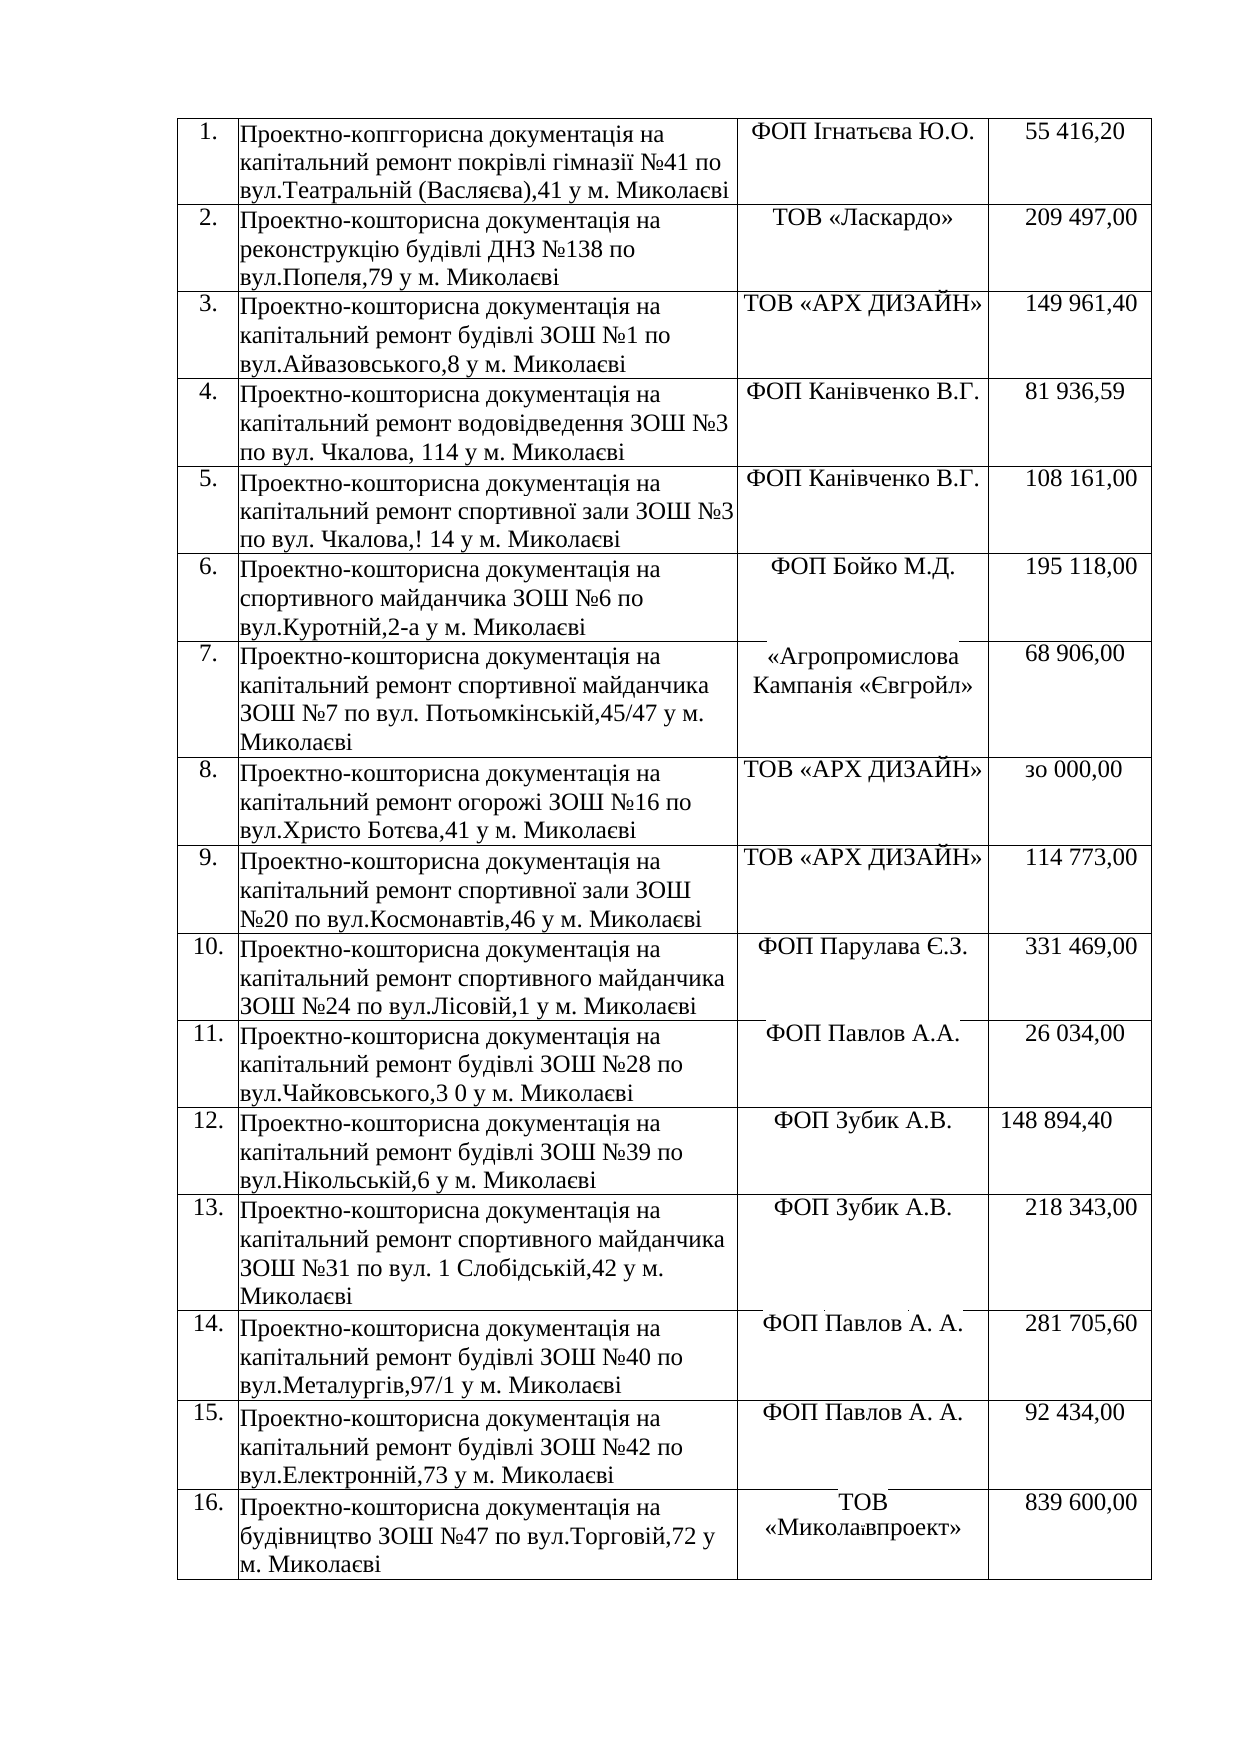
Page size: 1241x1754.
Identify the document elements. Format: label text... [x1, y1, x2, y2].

table_cell Проектно-кошторисна документація на капітальний ремонт водовідведення ЗОШ №3 по вул. Чкалова, 114 у м. Миколаєві [239, 379, 737, 466]
table_cell 7. [178, 642, 238, 757]
table_cell ТОВ «Ласкардо» [738, 205, 988, 291]
table_cell ТОВ «АРХ ДИЗАЙН» [738, 758, 988, 845]
table_cell 26 034,00 [989, 1021, 1151, 1107]
table_cell 209 497,00 [989, 205, 1151, 291]
table_cell ФОП Зубик А.В. [738, 1108, 988, 1194]
table_cell 114 773,00 [989, 846, 1151, 933]
table_cell 195 118,00 [989, 554, 1151, 641]
table_cell «Агропромислова Кампанія «Євгройл» [738, 642, 988, 757]
table_cell TOB «Миколаївпроект» [738, 1490, 988, 1579]
table_cell 14. [178, 1311, 238, 1400]
table_cell ФОП Павлов А.А. [738, 1021, 988, 1107]
table_cell Проектно-кошторисна документація на спортивного майданчика ЗОШ №6 по вул.Куротній,2-а у м. Миколаєві [239, 554, 737, 641]
table_cell 12. [178, 1108, 238, 1194]
table_cell 149 961,40 [989, 292, 1151, 378]
table_cell ФОП Зубик А.В. [738, 1195, 988, 1310]
table_cell 6. [178, 554, 238, 641]
table_cell 331 469,00 [989, 934, 1151, 1020]
table_cell 5. [178, 467, 238, 553]
table_cell 81 936,59 [989, 379, 1151, 466]
table_cell 839 600,00 [989, 1490, 1151, 1579]
table_cell 55 416,20 [989, 119, 1151, 204]
table_cell Проектно-кошторисна документація на капітальний ремонт спортивної майданчика ЗОШ №7 по вул. Потьомкінській,45/47 у м. Миколаєві [239, 642, 737, 757]
table_cell 9. [178, 846, 238, 933]
table_cell ФОП Павлов А. А. [738, 1311, 988, 1400]
table_cell 15. [178, 1401, 238, 1489]
table_cell 281 705,60 [989, 1311, 1151, 1400]
table_cell ФОП Канівченко В.Г. [738, 467, 988, 553]
table_cell Проектно-кошторисна документація на капітальний ремонт будівлі ЗОШ №1 по вул.Айвазовського,8 у м. Миколаєві [239, 292, 737, 378]
table_cell 8. [178, 758, 238, 845]
table_cell Проектно-кошторисна документація на реконструкцію будівлі ДНЗ №138 по вул.Попеля,79 у м. Миколаєві [239, 205, 737, 291]
table_cell ФОП Бойко М.Д. [738, 554, 988, 641]
table_cell 3. [178, 292, 238, 378]
table_cell ФОП Ігнатьєва Ю.О. [738, 119, 988, 204]
table_cell 1. [178, 119, 238, 204]
table_cell ФОП Павлов А. А. [738, 1401, 988, 1489]
table_cell ФОП Канівченко В.Г. [738, 379, 988, 466]
table_cell Проектно-кошторисна документація на капітальний ремонт спортивної зали ЗОШ №3 по вул. Чкалова,! 14 у м. Миколаєві [239, 467, 737, 553]
table_cell зо 000,00 [989, 758, 1151, 845]
table_cell 10. [178, 934, 238, 1020]
table_cell 11. [178, 1021, 238, 1107]
table_cell Проектно-кошторисна документація на капітальний ремонт будівлі ЗОШ №28 по вул.Чайковського,3 0 у м. Миколаєві [239, 1021, 737, 1107]
table_cell 13. [178, 1195, 238, 1310]
table_cell Проектно-кошторисна документація на капітальний ремонт огорожі ЗОШ №16 по вул.Христо Ботєва,41 у м. Миколаєві [239, 758, 737, 845]
table_cell 148 894,40 [989, 1108, 1151, 1194]
table_cell 218 343,00 [989, 1195, 1151, 1310]
table_cell 108 161,00 [989, 467, 1151, 553]
table_cell Проектно-кошторисна документація на будівництво ЗОШ №47 по вул.Торговій,72 у м. Миколаєві [239, 1490, 737, 1579]
table_cell Проектно-кошторисна документація на капітальний ремонт будівлі ЗОШ №42 по вул.Електронній,73 у м. Миколаєві [239, 1401, 737, 1489]
table_cell 16. [178, 1490, 238, 1579]
table_cell Проектно-копггорисна документація на капітальний ремонт покрівлі гімназії №41 по вул.Театральній (Васляєва),41 у м. Миколаєві [239, 119, 737, 204]
table_cell Проектно-кошторисна документація на капітальний ремонт будівлі ЗОШ №40 по вул.Металургів,97/1 у м. Миколаєві [239, 1311, 737, 1400]
table_cell Проектно-кошторисна документація на капітальний ремонт будівлі ЗОШ №39 по вул.Нікольській,6 у м. Миколаєві [239, 1108, 737, 1194]
table_cell ТОВ «АРХ ДИЗАЙН» [738, 846, 988, 933]
table_cell Проектно-кошторисна документація на капітальний ремонт спортивного майданчика ЗОШ №31 по вул. 1 Слобідській,42 у м. Миколаєві [239, 1195, 737, 1310]
table_cell Проектно-кошторисна документація на капітальний ремонт спортивного майданчика ЗОШ №24 по вул.Лісовій,1 у м. Миколаєві [239, 934, 737, 1020]
table_cell ФОП Парулава Є.З. [738, 934, 988, 1020]
table_cell 4. [178, 379, 238, 466]
table_cell ТОВ «АРХ ДИЗАЙН» [738, 292, 988, 378]
table_cell 2. [178, 205, 238, 291]
table_cell 68 906,00 [989, 642, 1151, 757]
table_cell 92 434,00 [989, 1401, 1151, 1489]
